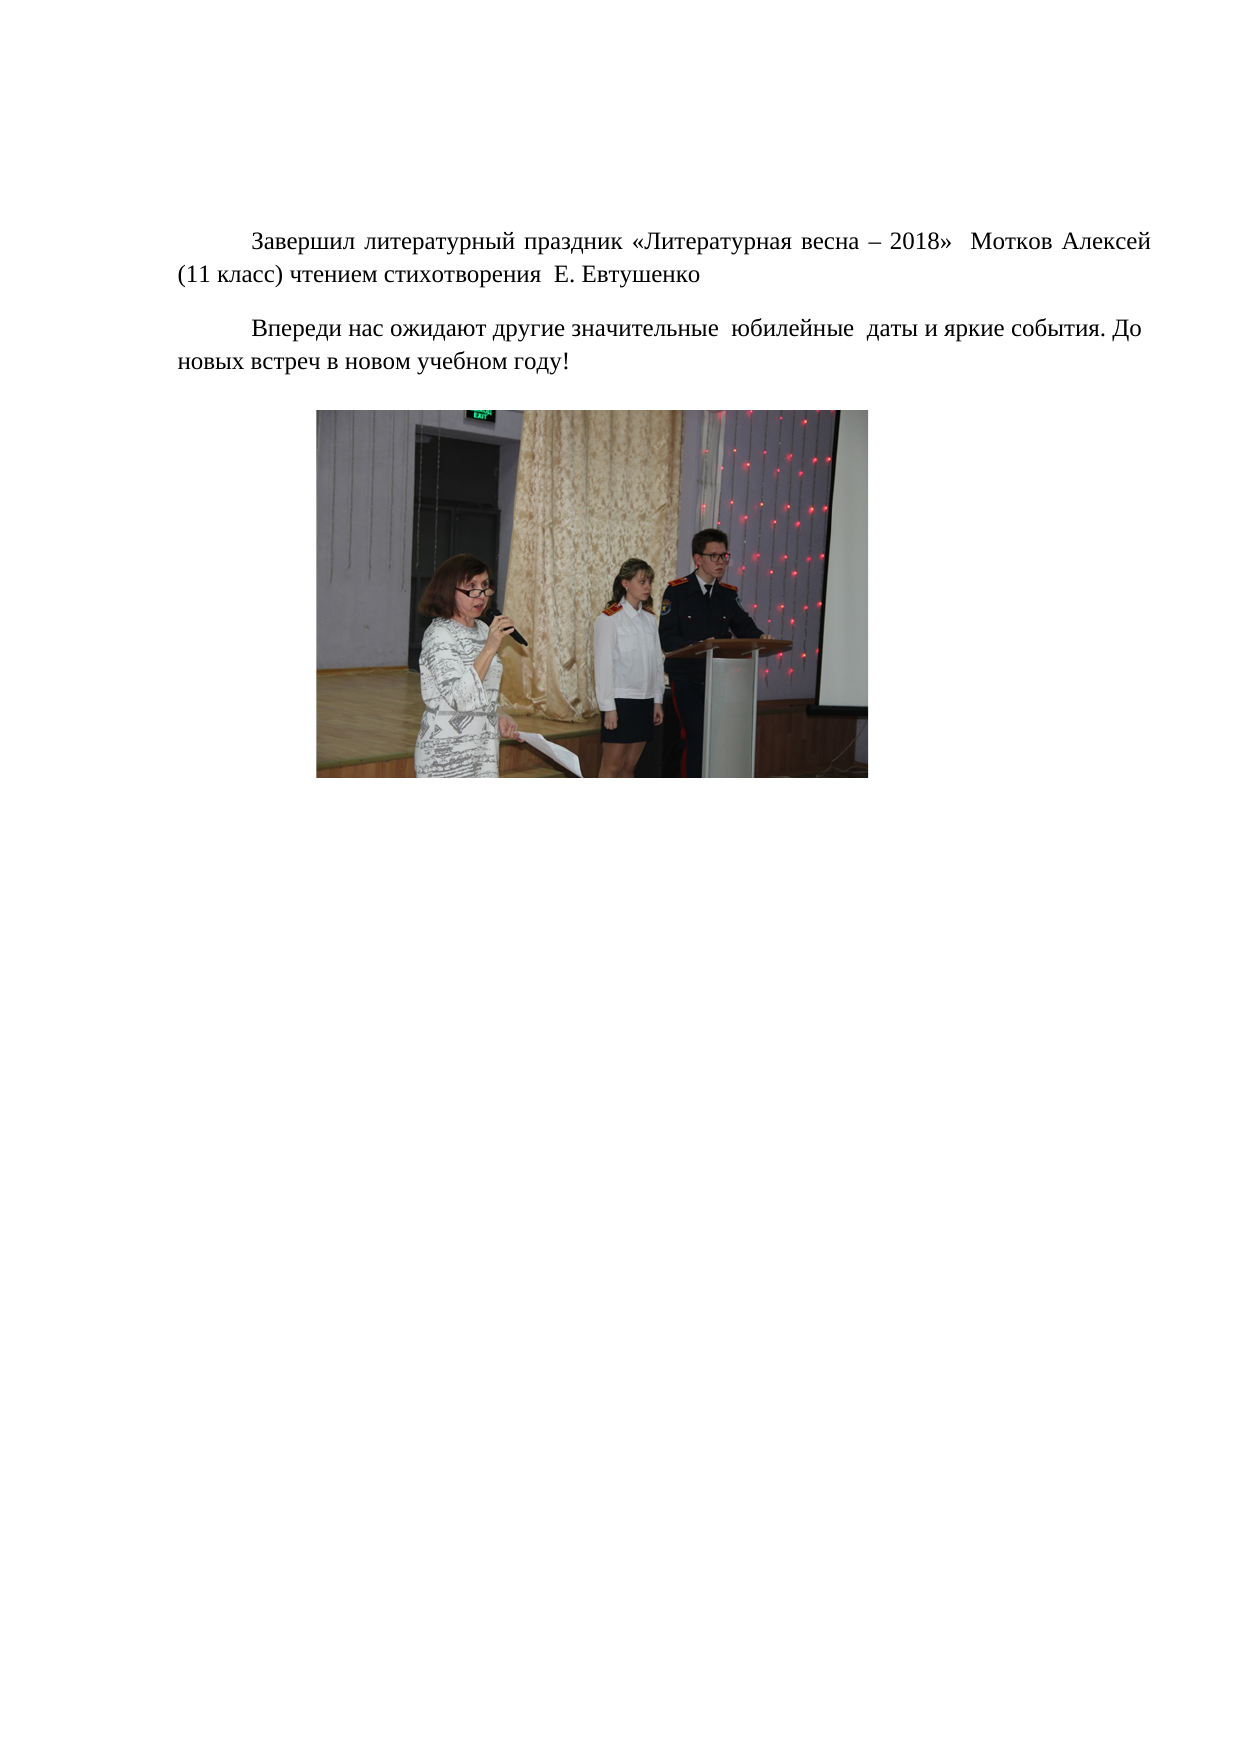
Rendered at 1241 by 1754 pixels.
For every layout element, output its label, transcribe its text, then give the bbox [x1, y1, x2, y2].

picture [315, 410, 868, 776]
text Впереди нас ожидают другие значительные юбилейные даты и яркие события. До новых встреч в новом учебном году! [177, 313, 1152, 374]
text Завершил литературный праздник «Литературная весна – 2018» Мотков Алексей (11 класс) чтением стихотворения Е. Евтушенко [177, 226, 1152, 288]
